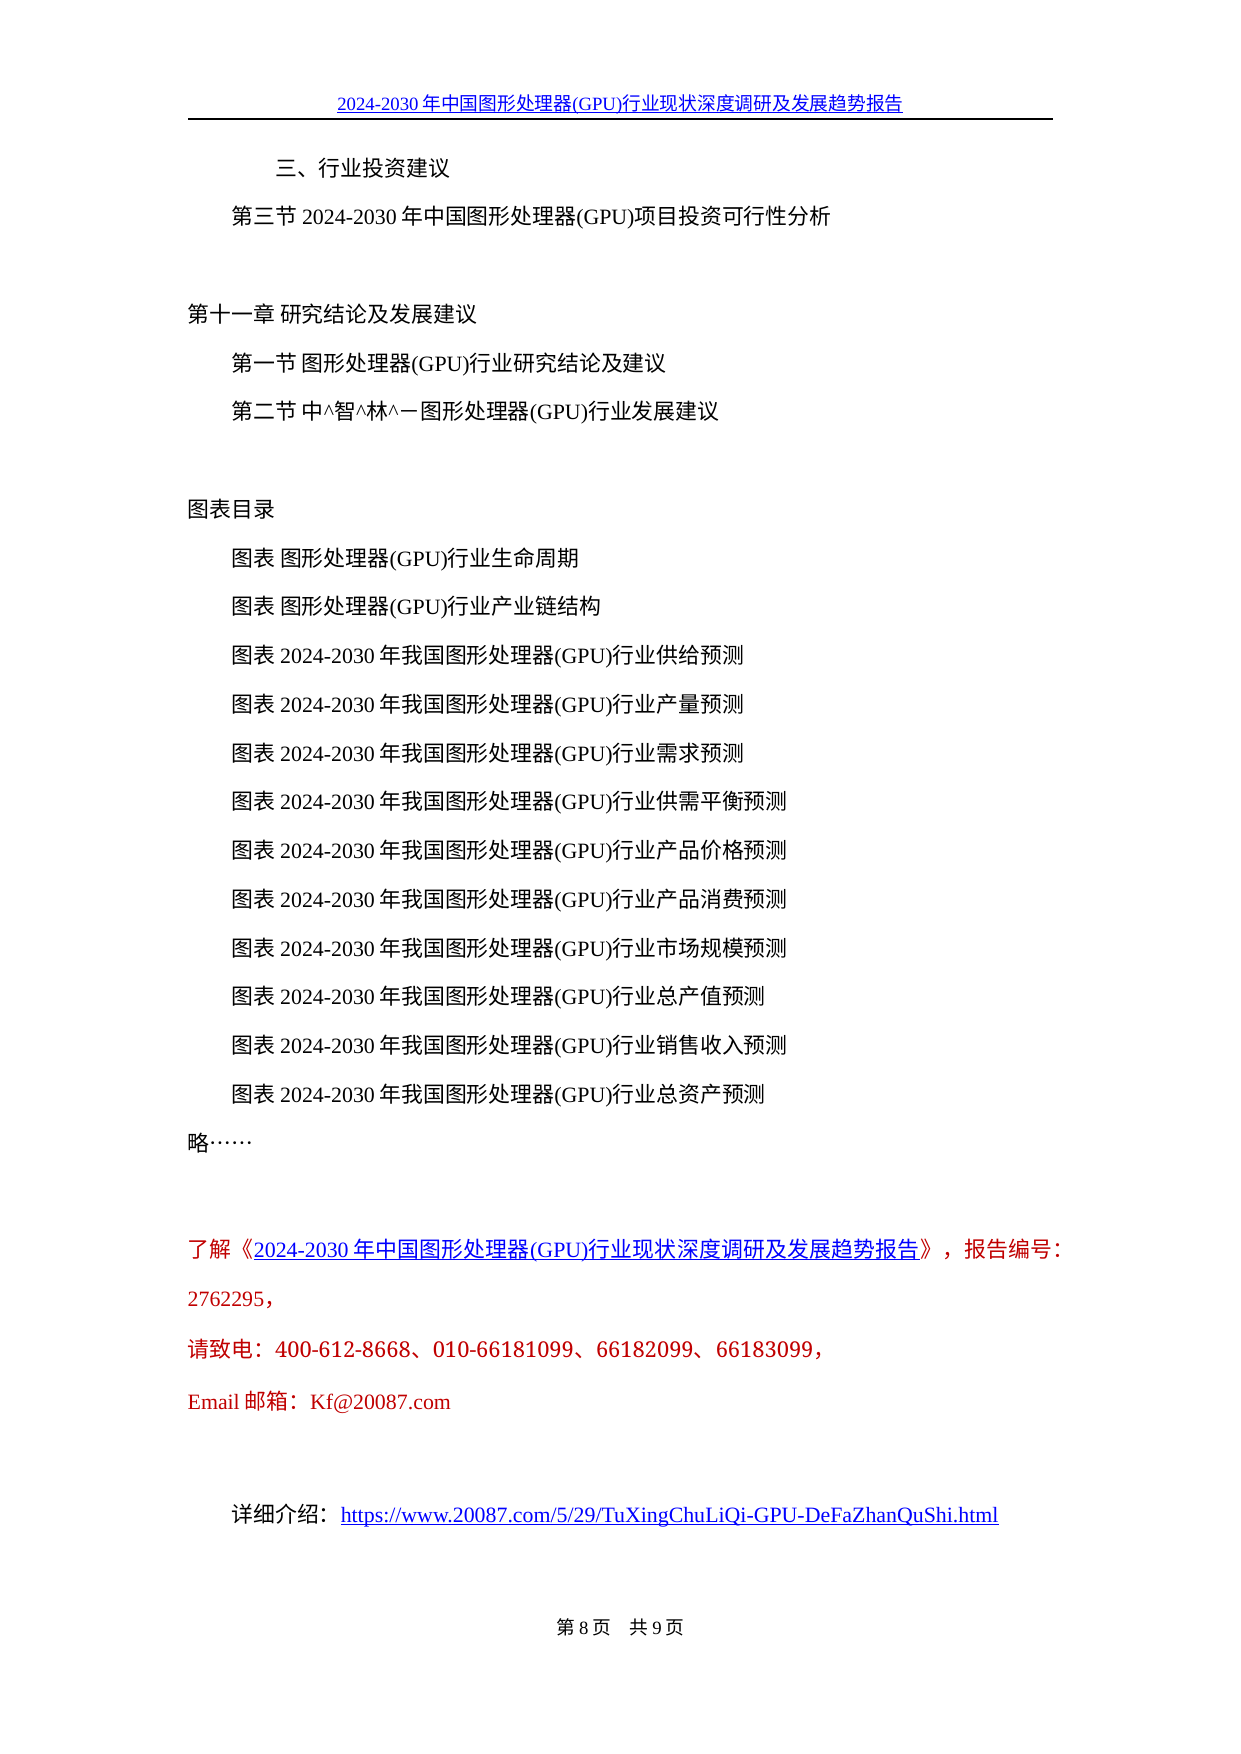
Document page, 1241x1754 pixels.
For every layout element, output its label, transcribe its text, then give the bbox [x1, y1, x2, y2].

text 了解《2024-2030年中国图形处理器(GPU)行业现状深度调研及发展趋势报告》，报告编号：2762295， [187, 1232, 1053, 1313]
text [187, 150, 1053, 1158]
text Email邮箱：Kf@20087.com [187, 1383, 1053, 1416]
text 详细介绍：https://www.20087.com/5/29/TuXingChuLiQi-GPU-DeFaZhanQuShi.html [187, 1496, 1053, 1529]
text 请致电：400-612-8668、010-66181099、66182099、66183099， [187, 1332, 1053, 1364]
